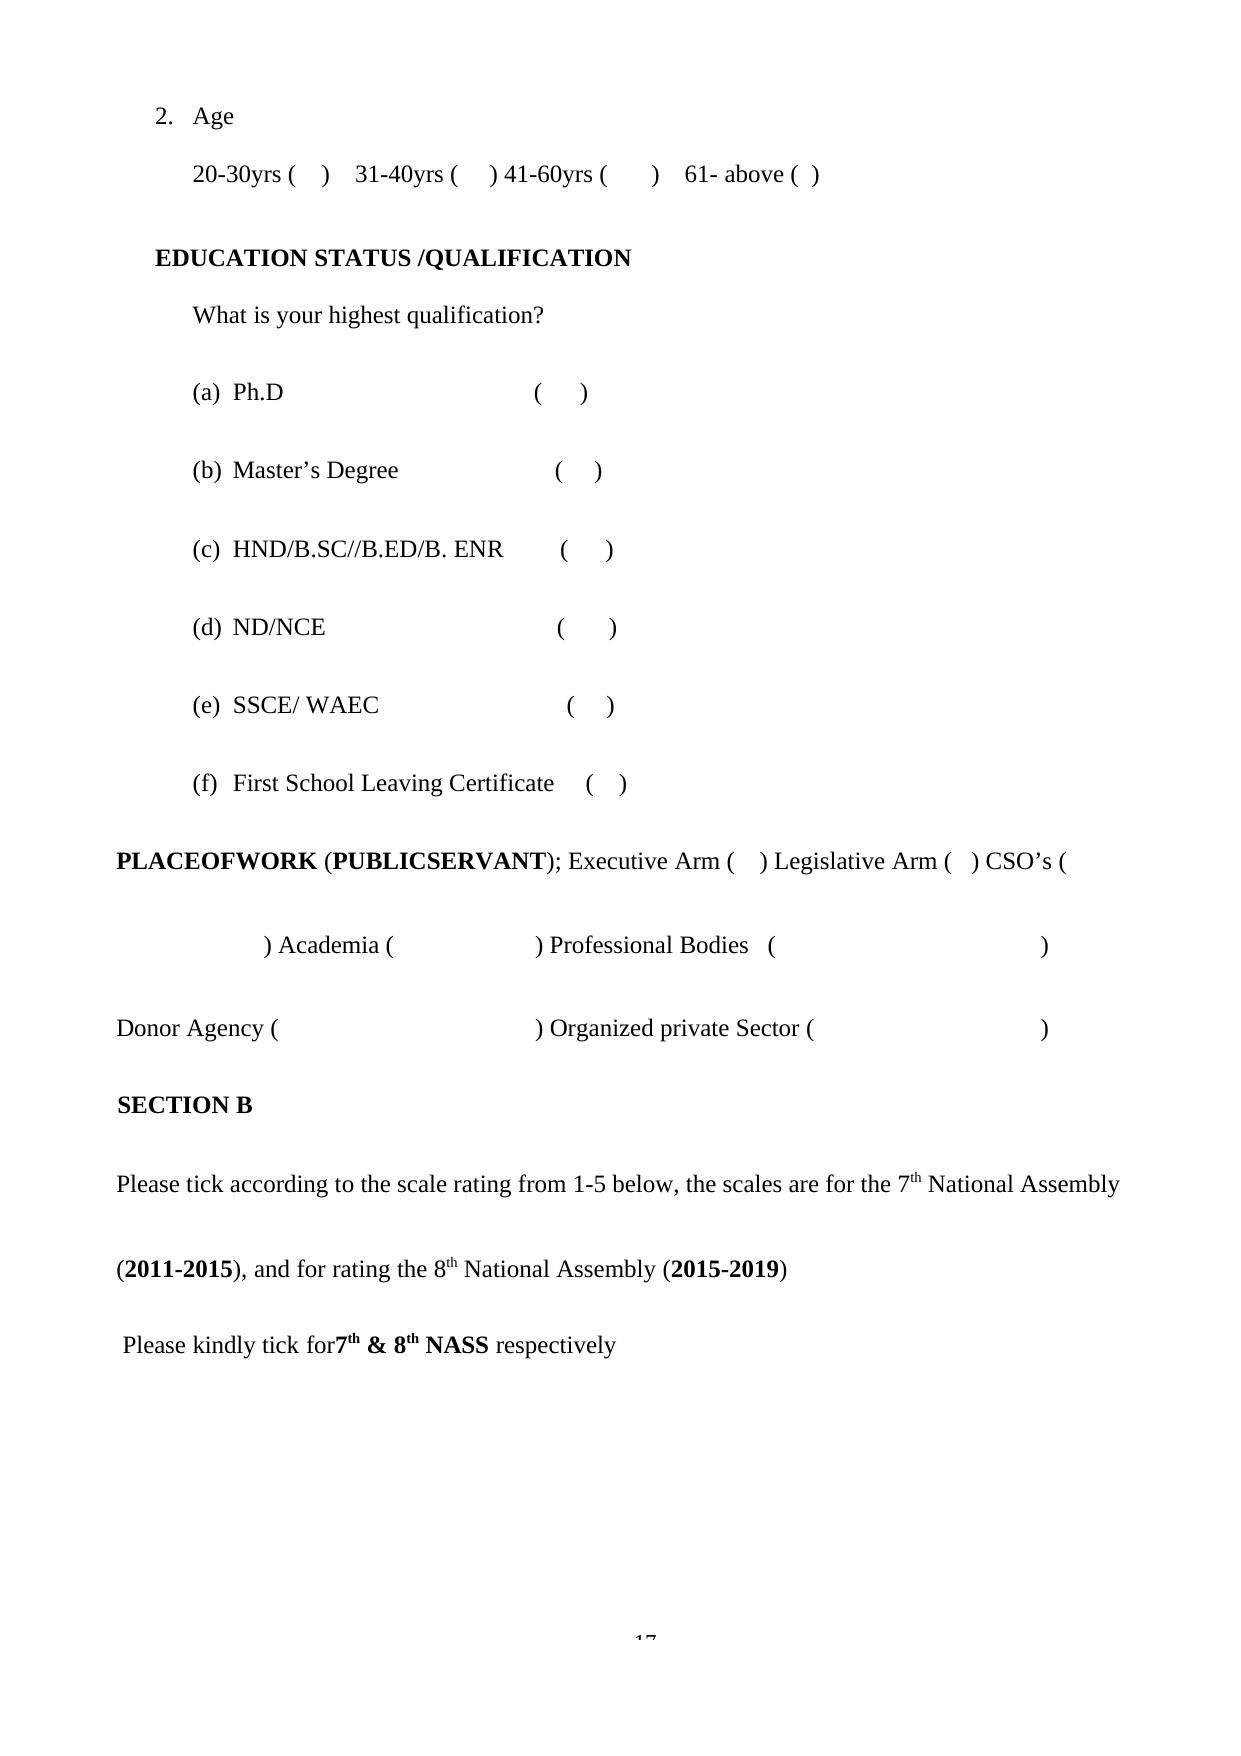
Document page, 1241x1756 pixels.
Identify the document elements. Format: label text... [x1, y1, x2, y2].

list HND/B.SC//B.ED/B. ENR ( ) [192, 534, 1159, 562]
list Ph.D ( ) [192, 377, 1159, 405]
subtitle SECTION B [117, 1090, 1159, 1118]
text Please kindly tick for7th & 8th NASS respectively [122, 1330, 1159, 1359]
list First School Leaving Certificate ( ) [192, 768, 1159, 797]
list SSCE/ WAEC ( ) [192, 690, 1159, 719]
text Please tick according to the scale rating from 1-5 below, the scales are for the 7th National Assembly (2011-2015), and for rating the 8th National Assembly (2015-2019) [116, 1124, 1122, 1295]
list ND/NCE ( ) [192, 612, 1159, 640]
text What is your highest qualification? [192, 300, 1159, 329]
subtitle EDUCATION STATUS /QUALIFICATION [155, 243, 1159, 272]
list Age [155, 101, 1159, 130]
list Master’s Degree ( ) [192, 455, 1159, 484]
text PLACEOFWORK (PUBLICSERVANT); Executive Arm ( ) Legislative Arm ( ) CSO’s ( ) Academia ( ) Professional Bodies ( ) Donor Agency ( ) Organized private Sector ( ) [116, 803, 1099, 1053]
text 20-30yrs ( ) 31-40yrs ( ) 41-60yrs ( ) 61- above ( ) [192, 159, 1159, 188]
